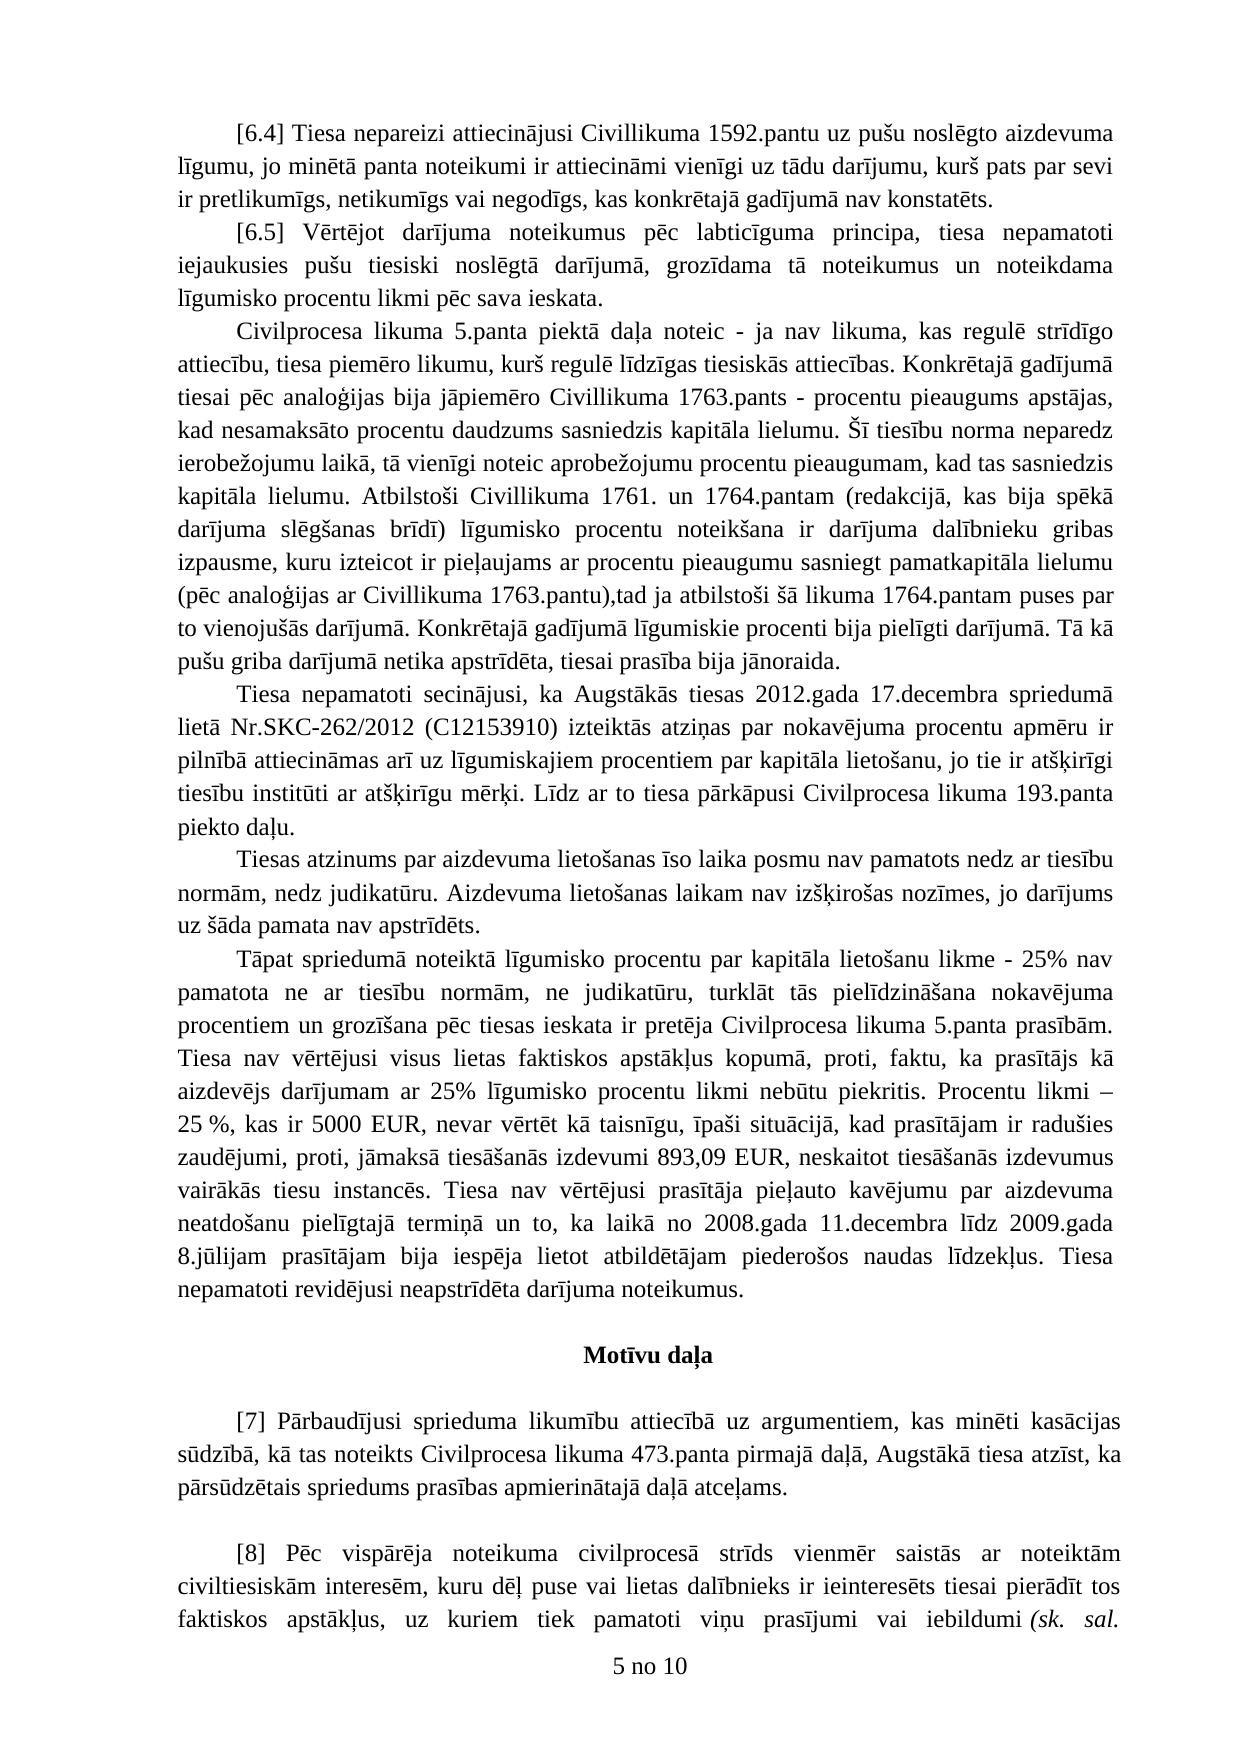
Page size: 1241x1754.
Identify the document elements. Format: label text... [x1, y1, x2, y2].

text Civilprocesa likuma 5.panta piektā daļa noteic - ja nav likuma, kas regulē strīdīgo attiecību, tiesa piemēro likumu, kurš regulē līdzīgas tiesiskās attiecības. Konkrētajā gadījumā tiesai pēc analoģijas bija jāpiemēro Civillikuma 1763.pants - procentu pieaugums apstājas, kad nesamaksāto procentu daudzums sasniedzis kapitāla lielumu. Šī tiesību norma neparedz ierobežojumu laikā, tā vienīgi noteic aprobežojumu procentu pieaugumam, kad tas sasniedzis kapitāla lielumu. Atbilstoši Civillikuma 1761. un 1764.pantam (redakcijā, kas bija spēkā darījuma slēgšanas brīdī) līgumisko procentu noteikšana ir darījuma dalībnieku gribas izpausme, kuru izteicot ir pieļaujams ar procentu pieaugumu sasniegt pamatkapitāla lielumu (pēc analoģijas ar Civillikuma 1763.pantu),tad ja atbilstoši šā likuma 1764.pantam puses par to vienojušās darījumā. Konkrētajā gadījumā līgumiskie procenti bija pielīgti darījumā. Tā kā pušu griba darījumā netika apstrīdēta, tiesai prasība bija jānoraida. [177, 316, 1114, 675]
text [7] Pārbaudījusi sprieduma likumību attiecībā uz argumentiem, kas minēti kasācijas sūdzībā, kā tas noteikts Civilprocesa likuma 473.panta pirmajā daļā, Augstākā tiesa atzīst, ka pārsūdzētais spriedums prasības apmierinātajā daļā atceļams. [177, 1406, 1122, 1501]
text [6.4] Tiesa nepareizi attiecinājusi Civillikuma 1592.pantu uz pušu noslēgto aizdevuma līgumu, jo minētā panta noteikumi ir attiecināmi vienīgi uz tādu darījumu, kurš pats par sevi ir pretlikumīgs, netikumīgs vai negodīgs, kas konkrētajā gadījumā nav konstatēts. [177, 118, 1114, 213]
text Tiesa nepamatoti secinājusi, ka Augstākās tiesas 2012.gada 17.decembra spriedumā lietā Nr.SKC-262/2012 (C12153910) izteiktās atziņas par nokavējuma procentu apmēru ir pilnībā attiecināmas arī uz līgumiskajiem procentiem par kapitāla lietošanu, jo tie ir atšķirīgi tiesību institūti ar atšķirīgu mērķi. Līdz ar to tiesa pārkāpusi Civilprocesa likuma 193.panta piekto daļu. [177, 679, 1114, 840]
text [6.5] Vērtējot darījuma noteikumus pēc labticīguma principa, tiesa nepamatoti iejaukusies pušu tiesiski noslēgtā darījumā, grozīdama tā noteikumus un noteikdama līgumisko procentu likmi pēc sava ieskata. [177, 217, 1114, 312]
text Tiesas atzinums par aizdevuma lietošanas īso laika posmu nav pamatots nedz ar tiesību normām, nedz judikatūru. Aizdevuma lietošanas laikam nav izšķirošas nozīmes, jo darījums uz šāda pamata nav apstrīdēts. [177, 844, 1114, 939]
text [177, 1538, 1122, 1633]
text Tāpat spriedumā noteiktā līgumisko procentu par kapitāla lietošanu likme - 25% nav pamatota ne ar tiesību normām, ne judikatūru, turklāt tās pielīdzināšana nokavējuma procentiem un grozīšana pēc tiesas ieskata ir pretēja Civilprocesa likuma 5.panta prasībām. Tiesa nav vērtējusi visus lietas faktiskos apstākļus kopumā, proti, faktu, ka prasītājs kā aizdevējs darījumam ar 25% līgumisko procentu likmi nebūtu piekritis. Procentu likmi – 25 %, kas ir 5000 EUR, nevar vērtēt kā taisnīgu, īpaši situācijā, kad prasītājam ir radušies zaudējumi, proti, jāmaksā tiesāšanās izdevumi 893,09 EUR, neskaitot tiesāšanās izdevumus vairākās tiesu instancēs. Tiesa nav vērtējusi prasītāja pieļauto kavējumu par aizdevuma neatdošanu pielīgtajā termiņā un to, ka laikā no 2008.gada 11.decembra līdz 2009.gada 8.jūlijam prasītājam bija iespēja lietot atbildētājam piederošos naudas līdzekļus. Tiesa nepamatoti revidējusi neapstrīdēta darījuma noteikumus. [177, 944, 1114, 1303]
text Motīvu daļa [174, 1340, 1122, 1369]
